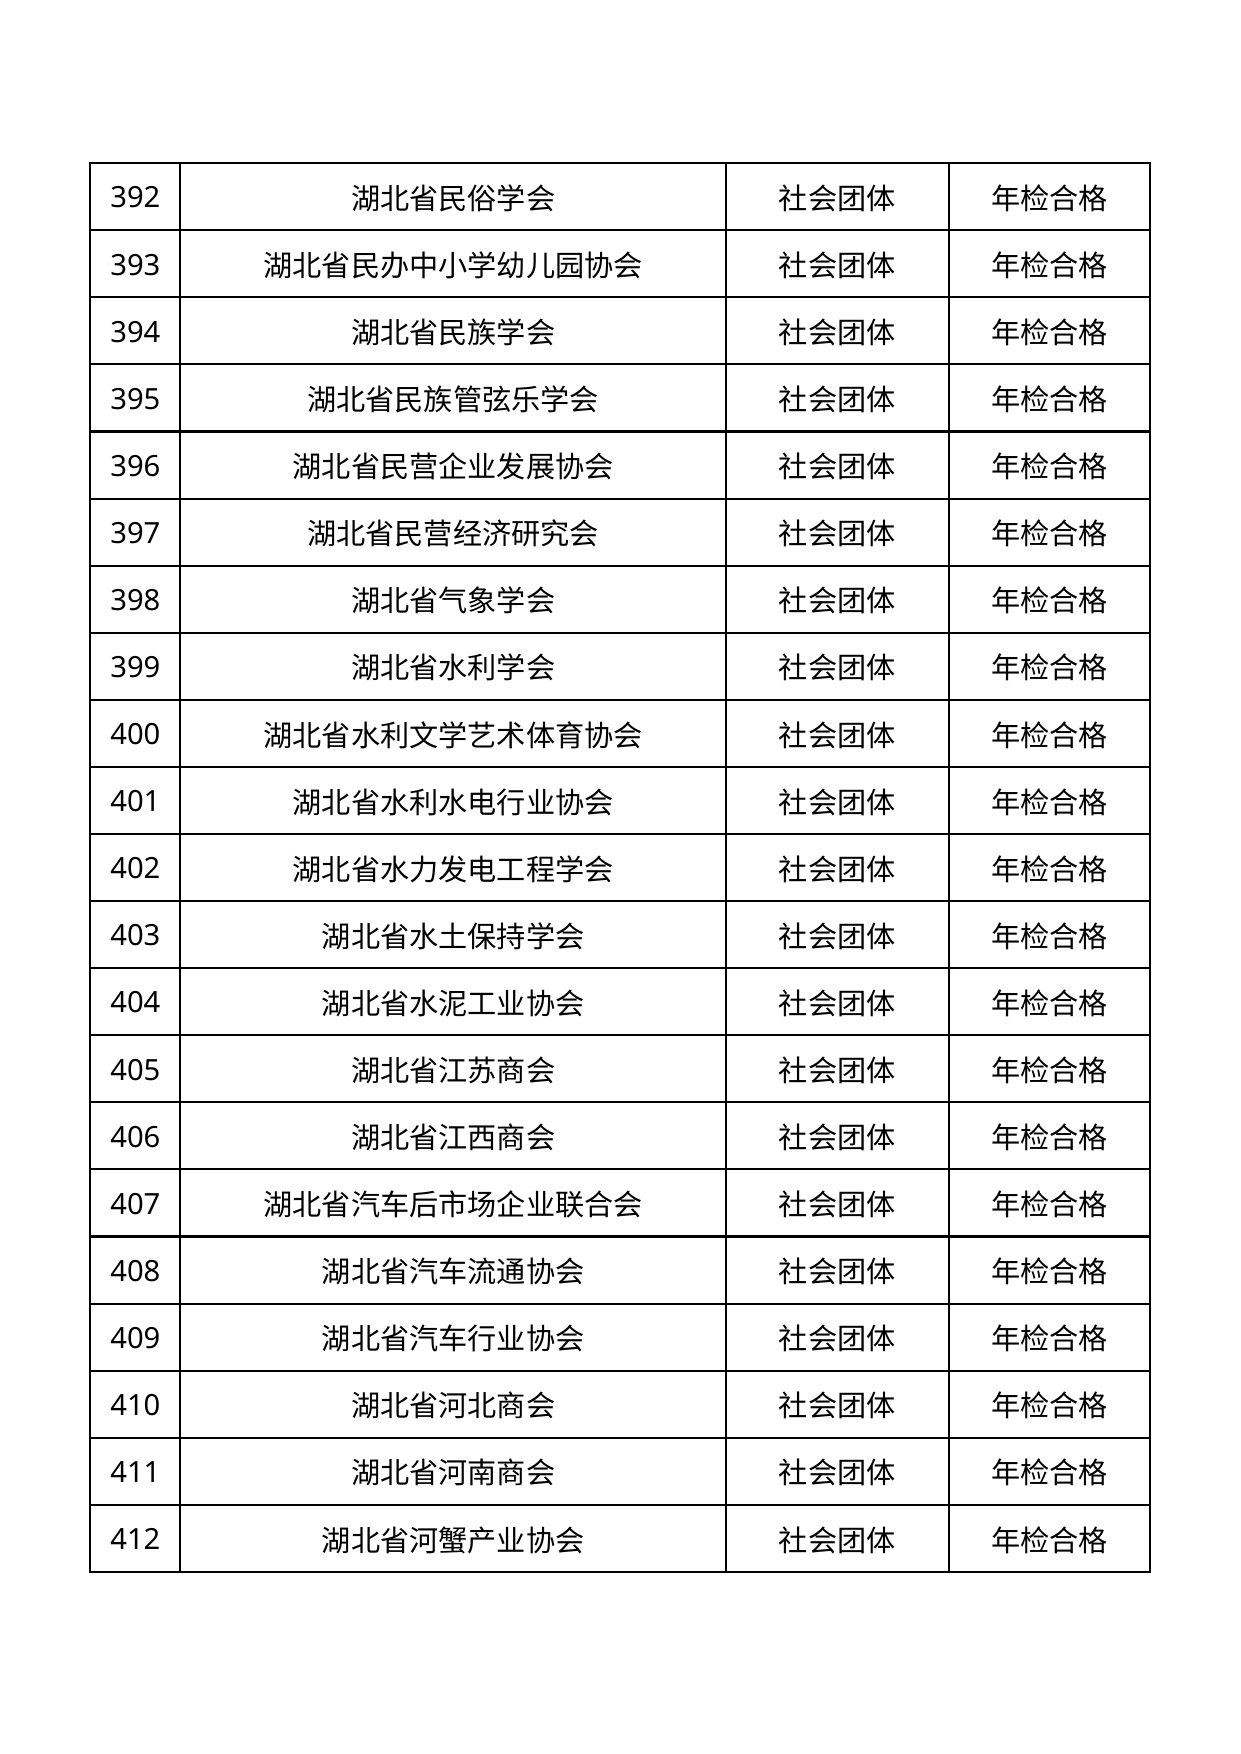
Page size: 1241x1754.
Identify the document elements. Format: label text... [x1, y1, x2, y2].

table_cell 湖北省民办中小学幼儿园协会 [181, 231, 725, 296]
table_cell 392 [91, 164, 179, 229]
table_cell 年检合格 [950, 1372, 1149, 1437]
table_cell 400 [91, 701, 179, 766]
table_cell 社会团体 [727, 1036, 948, 1101]
table_cell 社会团体 [727, 1170, 948, 1235]
table_cell 社会团体 [727, 1506, 948, 1571]
table_cell 395 [91, 365, 179, 430]
table_cell 湖北省民俗学会 [181, 164, 725, 229]
table_cell 湖北省河蟹产业协会 [181, 1506, 725, 1571]
table_cell 社会团体 [727, 1305, 948, 1369]
table_cell 年检合格 [950, 1439, 1149, 1504]
table_cell 403 [91, 902, 179, 967]
table_cell 社会团体 [727, 500, 948, 564]
table_cell 年检合格 [950, 1238, 1149, 1302]
table_cell 湖北省民族学会 [181, 298, 725, 363]
table_cell 社会团体 [727, 298, 948, 363]
table_cell 年检合格 [950, 1305, 1149, 1369]
table_cell 年检合格 [950, 433, 1149, 497]
table_cell 湖北省水泥工业协会 [181, 969, 725, 1034]
table_cell 湖北省水利水电行业协会 [181, 768, 725, 833]
table_cell 湖北省水土保持学会 [181, 902, 725, 967]
table_cell 年检合格 [950, 701, 1149, 766]
table_cell 年检合格 [950, 567, 1149, 632]
table_cell 湖北省民族管弦乐学会 [181, 365, 725, 430]
table_cell 社会团体 [727, 701, 948, 766]
table_cell 393 [91, 231, 179, 296]
table_cell 年检合格 [950, 634, 1149, 699]
table_cell 社会团体 [727, 1372, 948, 1437]
table_cell 社会团体 [727, 1103, 948, 1168]
table_cell 年检合格 [950, 500, 1149, 564]
table_cell 396 [91, 433, 179, 497]
table_cell 社会团体 [727, 164, 948, 229]
table_cell 社会团体 [727, 969, 948, 1034]
table_cell 社会团体 [727, 634, 948, 699]
table_cell 湖北省江西商会 [181, 1103, 725, 1168]
table_cell 社会团体 [727, 768, 948, 833]
table_cell 湖北省河南商会 [181, 1439, 725, 1504]
table_cell 年检合格 [950, 1036, 1149, 1101]
table_cell 年检合格 [950, 969, 1149, 1034]
table_cell 社会团体 [727, 365, 948, 430]
table_cell 社会团体 [727, 1439, 948, 1504]
table_cell 年检合格 [950, 768, 1149, 833]
table_cell 404 [91, 969, 179, 1034]
table_cell 社会团体 [727, 231, 948, 296]
table_cell 407 [91, 1170, 179, 1235]
table_cell 408 [91, 1238, 179, 1302]
table_cell 年检合格 [950, 365, 1149, 430]
table_cell 湖北省气象学会 [181, 567, 725, 632]
table_cell 年检合格 [950, 164, 1149, 229]
table_cell 年检合格 [950, 1506, 1149, 1571]
table_cell 年检合格 [950, 1103, 1149, 1168]
table_cell 湖北省汽车后市场企业联合会 [181, 1170, 725, 1235]
table_cell 411 [91, 1439, 179, 1504]
table_cell 399 [91, 634, 179, 699]
table_cell 410 [91, 1372, 179, 1437]
table_cell 年检合格 [950, 1170, 1149, 1235]
table_cell 年检合格 [950, 298, 1149, 363]
table_cell 年检合格 [950, 231, 1149, 296]
table_cell 湖北省江苏商会 [181, 1036, 725, 1101]
table_cell 412 [91, 1506, 179, 1571]
table_cell 湖北省民营经济研究会 [181, 500, 725, 564]
table_cell 405 [91, 1036, 179, 1101]
table_cell 湖北省河北商会 [181, 1372, 725, 1437]
table_cell 年检合格 [950, 835, 1149, 900]
table_cell 社会团体 [727, 433, 948, 497]
table_cell 湖北省水力发电工程学会 [181, 835, 725, 900]
table_cell 湖北省水利学会 [181, 634, 725, 699]
table_cell 401 [91, 768, 179, 833]
table_cell 湖北省汽车流通协会 [181, 1238, 725, 1302]
table_cell 社会团体 [727, 835, 948, 900]
table_cell 394 [91, 298, 179, 363]
table_cell 406 [91, 1103, 179, 1168]
table_cell 年检合格 [950, 902, 1149, 967]
table_cell 湖北省民营企业发展协会 [181, 433, 725, 497]
table_cell 湖北省水利文学艺术体育协会 [181, 701, 725, 766]
table_cell 社会团体 [727, 1238, 948, 1302]
table_cell 社会团体 [727, 567, 948, 632]
table_cell 湖北省汽车行业协会 [181, 1305, 725, 1369]
table_cell 409 [91, 1305, 179, 1369]
table_cell 402 [91, 835, 179, 900]
table_cell 398 [91, 567, 179, 632]
table_cell 社会团体 [727, 902, 948, 967]
table_cell 397 [91, 500, 179, 564]
